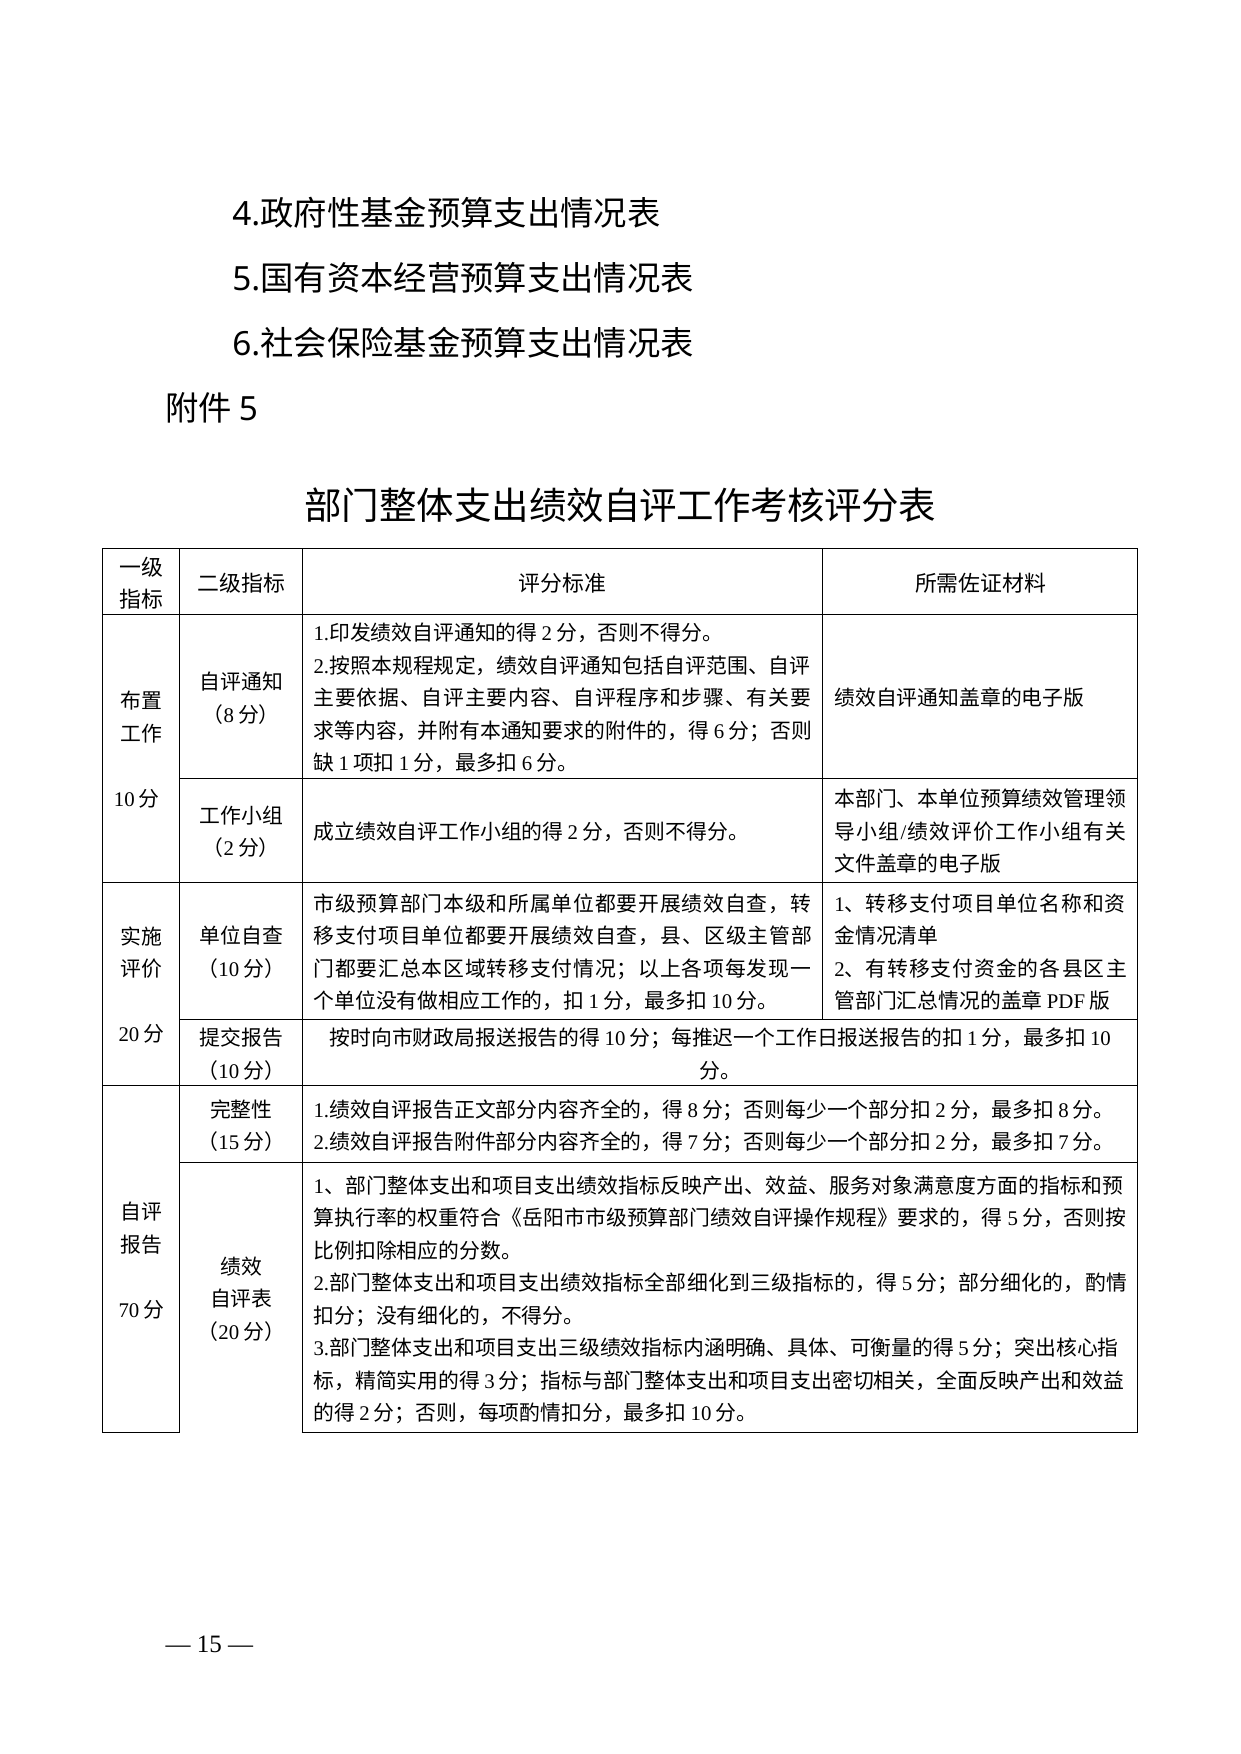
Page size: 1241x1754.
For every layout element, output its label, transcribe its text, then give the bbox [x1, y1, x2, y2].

text 5.国有资本经营预算支出情况表 [165, 243, 1075, 308]
text 部门整体支出绩效自评工作考核评分表 [165, 471, 1075, 536]
table_cell 按时向市财政局报送报告的得10分；每推迟一个工作日报送报告的扣1分，最多扣10分。 [303, 1020, 1137, 1085]
table_cell 单位自查 （10分） [180, 883, 302, 1019]
table_header 所需佐证材料 [823, 549, 1137, 614]
table_header 评分标准 [303, 549, 822, 614]
table_cell 成立绩效自评工作小组的得2分，否则不得分。 [303, 779, 822, 882]
table_cell 提交报告 （10分） [180, 1020, 302, 1085]
table_cell 实施评价 20分 [103, 883, 179, 1085]
table_cell 完整性 （15分） [180, 1086, 302, 1162]
table_cell 转移支付项目单位名称和资 金情况清单 有转移支付资金的各县区主管部门汇总情况的盖章PDF版 [823, 883, 1137, 1019]
table_cell 自评通知 （8分） [180, 615, 302, 778]
text 4.政府性基金预算支出情况表 [165, 178, 1075, 243]
table_cell 工作小组 （2分） [180, 779, 302, 882]
table_cell 绩效 自评表 （20分） [180, 1163, 302, 1432]
table_header 一级指标 [103, 549, 179, 614]
table_cell 1.印发绩效自评通知的得2分，否则不得分。 2.按照本规程规定，绩效自评通知包括自评范围、自评主要依据、自评主要内容、自评程序和步骤、有关要求等内容，并附有本通知要求的附件的，得6分；否则缺1项扣1分，最多扣6分。 [303, 615, 822, 778]
table_cell 本部门、本单位预算绩效管理领导小组/绩效评价工作小组有关文件盖章的电子版 [823, 779, 1137, 882]
table_header 二级指标 [180, 549, 302, 614]
table_cell 布置工作 10分 [103, 615, 179, 882]
table_cell 绩效自评通知盖章的电子版 [823, 615, 1137, 778]
table_cell 自评报告 70分 [103, 1086, 179, 1432]
text 6.社会保险基金预算支出情况表 [165, 308, 1075, 373]
text 附件5 [165, 373, 1075, 438]
table_cell 市级预算部门本级和所属单位都要开展绩效自查，转移支付项目单位都要开展绩效自查，县、区级主管部门都要汇总本区域转移支付情况；以上各项每发现一个单位没有做相应工作的，扣1分，最多扣10分。 [303, 883, 822, 1019]
table_cell 1、部门整体支出和项目支出绩效指标反映产出、效益、服务对象满意度方面的指标和预算执行率的权重符合《岳阳市市级预算部门绩效自评操作规程》要求的，得5分，否则按比例扣除相应的分数。 2.部门整体支出和项目支出绩效指标全部细化到三级指标的，得5分；部分细化的，酌情扣分；没有细化的，不得分。 3.部门整体支出和项目支出三级绩效指标内涵明确、具体、可衡量的得5分；突出核心指标，精简实用的得3分；指标与部门整体支出和项目支出密切相关，全面反映产出和效益的得2分；否则，每项酌情扣分，最多扣10分。 [303, 1163, 1137, 1432]
table_cell 1.绩效自评报告正文部分内容齐全的，得8分；否则每少一个部分扣2分，最多扣8分。 2.绩效自评报告附件部分内容齐全的，得7分；否则每少一个部分扣2分，最多扣7分。 [303, 1086, 1137, 1162]
